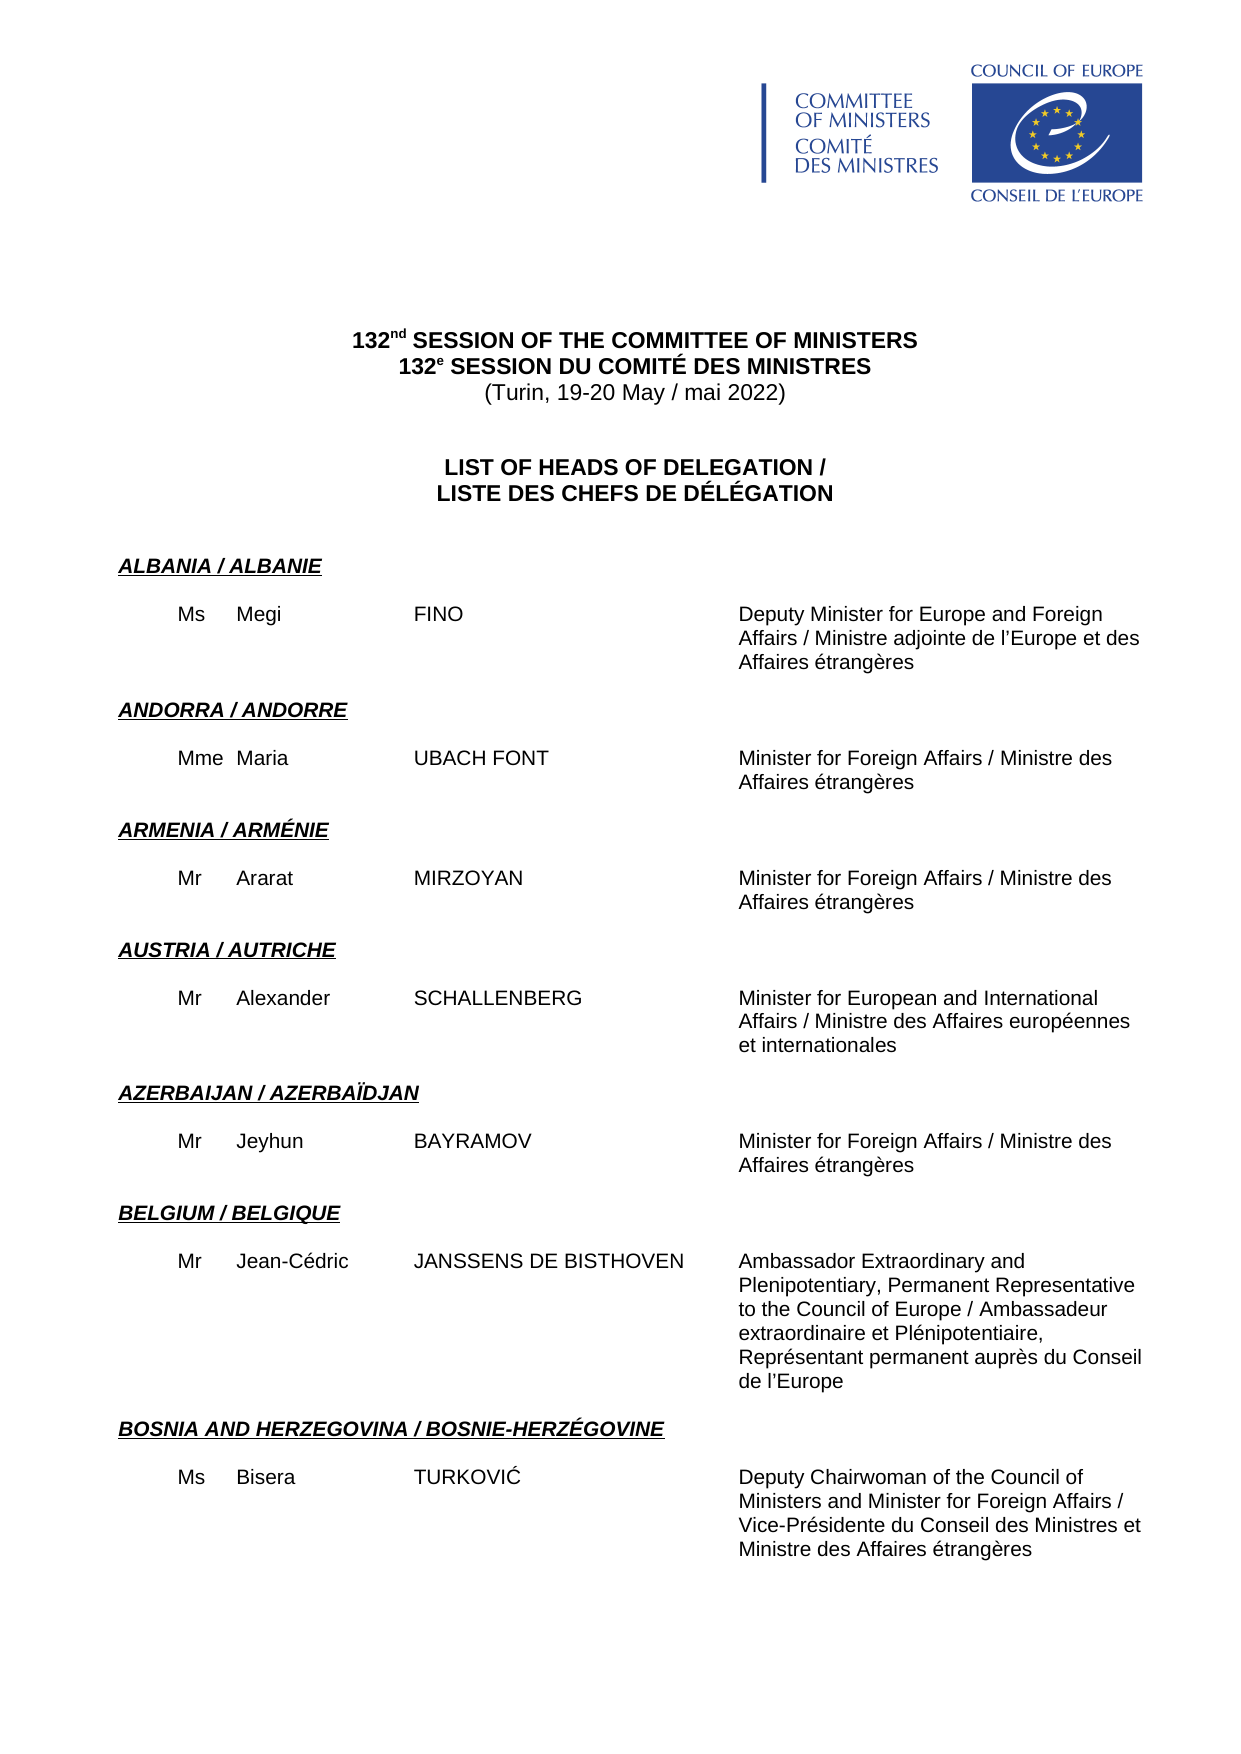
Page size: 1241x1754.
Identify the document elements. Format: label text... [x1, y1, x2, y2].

text Ms Megi FINO Deputy Minister for Europe and Foreign Affairs / Ministre adjointe de l’Europe et des Affaires étrangères [118, 602, 1152, 674]
text (Turin, 19-20 May / mai 2022) [118, 379, 1152, 406]
text AZERBAIJAN / AZERBAÏDJAN [118, 1081, 1152, 1105]
text BELGIUM / BELGIQUE [118, 1201, 1152, 1225]
text ARMENIA / ARMÉNIE [118, 818, 1152, 842]
picture [50, 6, 1241, 1754]
text Ms Bisera TURKOVIĆ Deputy Chairwoman of the Council of Ministers and Minister for Foreign Affairs / Vice-Présidente du Conseil des Ministres et Ministre des Affaires étrangères [118, 1464, 1152, 1560]
text ALBANIA / ALBANIE [118, 554, 1152, 578]
text LIST OF HEADS OF DELEGATION / [118, 453, 1152, 480]
text Mr Ararat MIRZOYAN Minister for Foreign Affairs / Ministre des Affaires étrangères [118, 866, 1152, 913]
text ANDORRA / ANDORRE [118, 698, 1152, 722]
text BOSNIA AND HERZEGOVINA / BOSNIE-HERZÉGOVINE [118, 1417, 1152, 1441]
text Mr Jeyhun BAYRAMOV Minister for Foreign Affairs / Ministre des Affaires étrangères [118, 1129, 1152, 1177]
text Mr Jean-Cédric JANSSENS DE BISTHOVEN Ambassador Extraordinary and Plenipotentiary, Permanent Representative to the Council of Europe / Ambassadeur extraordinaire et Plénipotentiaire, Représentant permanent auprès du Conseil de l’Europe [118, 1249, 1152, 1393]
text AUSTRIA / AUTRICHE [118, 937, 1152, 961]
text Mr Alexander SCHALLENBERG Minister for European and International Affairs / Ministre des Affaires européennes et internationales [118, 985, 1152, 1057]
text 132e SESSION DU COMITÉ DES MINISTRES [118, 353, 1152, 379]
text Mme Maria UBACH FONT Minister for Foreign Affairs / Ministre des Affaires étrangères [118, 746, 1152, 794]
text 132nd SESSION OF THE COMMITTEE OF MINISTERS [118, 327, 1152, 353]
text LISTE DES CHEFS DE DÉLÉGATION [118, 480, 1152, 506]
